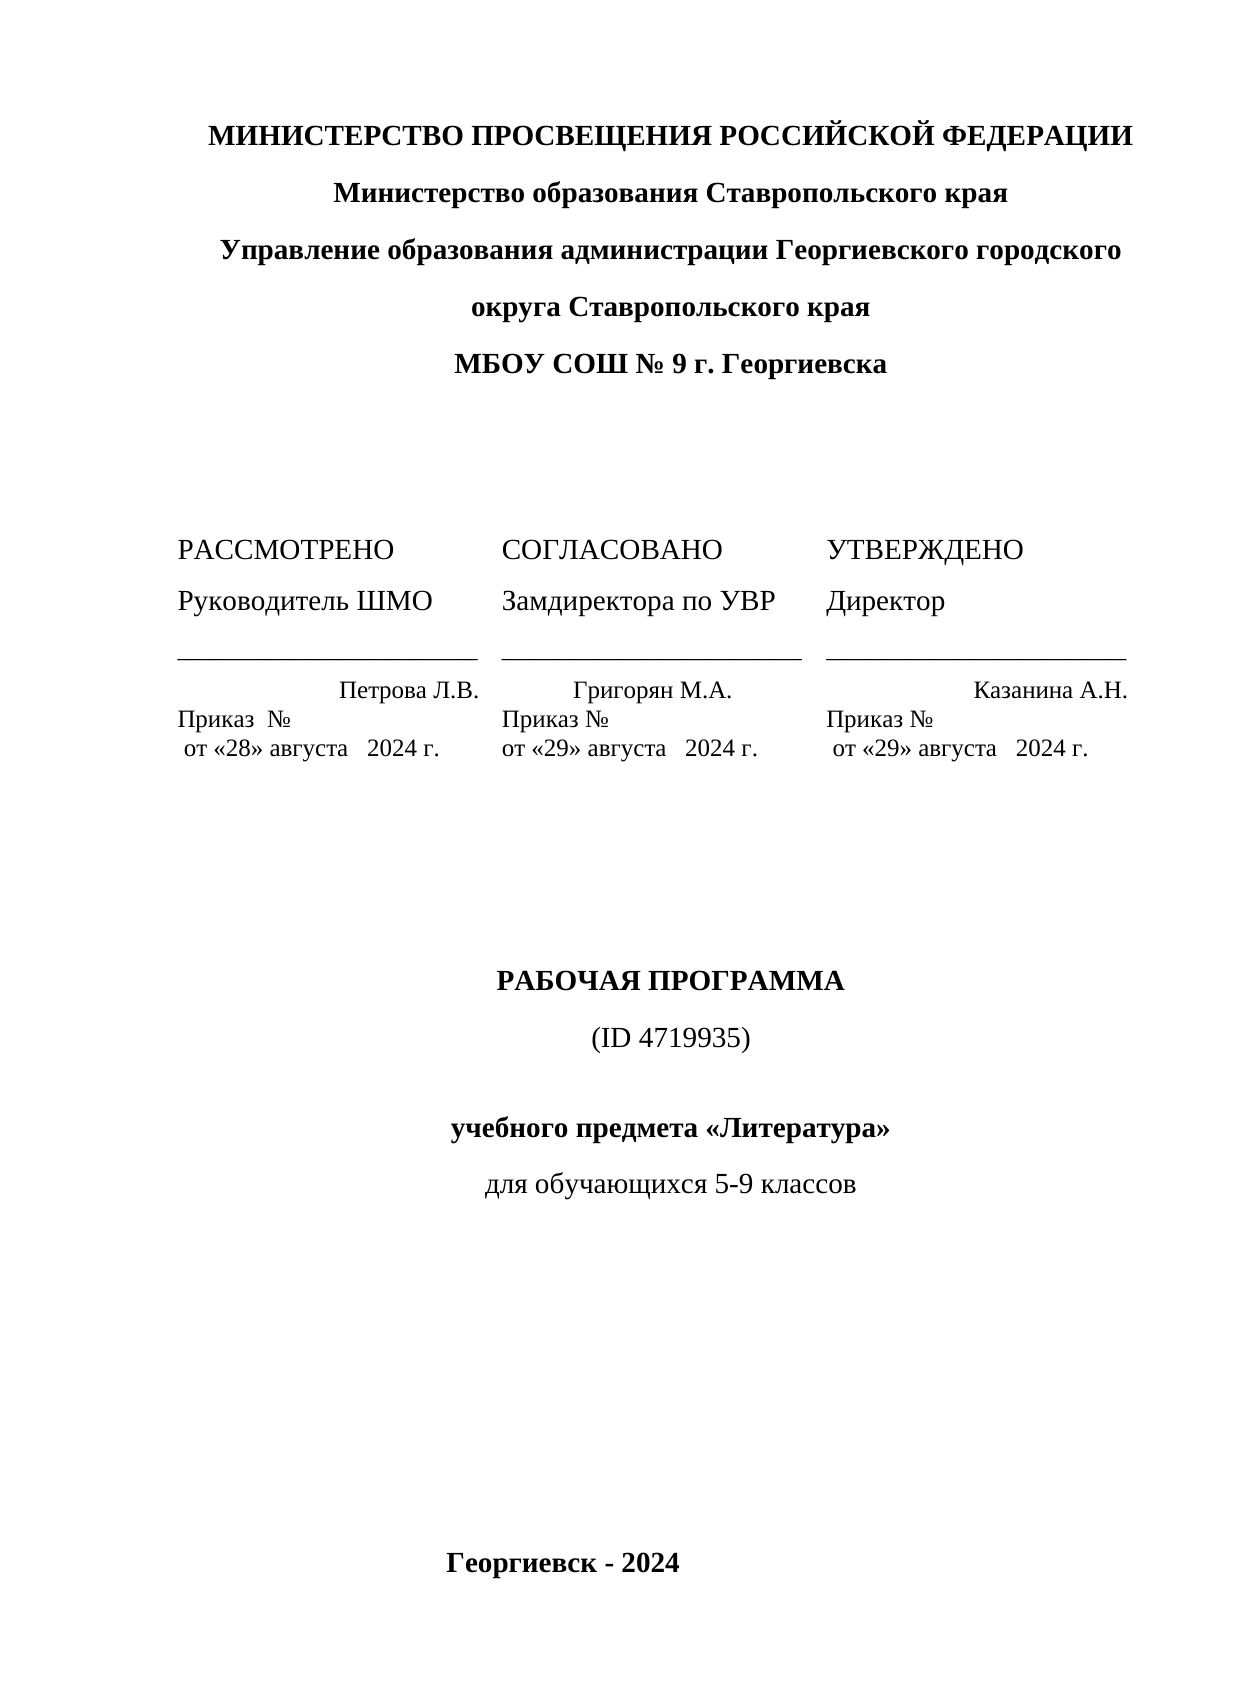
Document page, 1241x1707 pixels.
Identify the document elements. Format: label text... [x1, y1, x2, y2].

table_header УТВЕРЖДЕНО Директор ________________________ Казанина А.Н. Приказ № от «29» августа 2024 г. [815, 532, 1139, 803]
text Министерство образования Ставропольского края [190, 175, 1152, 209]
text РАБОЧАЯ ПРОГРАММА [190, 963, 1152, 997]
text учебного предмета «Литература» [190, 1110, 1152, 1143]
table_header РАССМОТРЕНО Руководитель ШМО ________________________ Петрова Л.В. Приказ № от «28» августа 2024 г. [166, 532, 490, 803]
text для обучающихся 5-9 классов [190, 1167, 1152, 1200]
text МБОУ СОШ № 9 г. Георгиевска [190, 346, 1152, 379]
text Управление образования администрации Георгиевского городского округа Ставропольского края [190, 232, 1152, 323]
text Георгиевск - 2024 [177, 1546, 1152, 1579]
text (ID 4719935) [190, 1021, 1152, 1054]
table_header СОГЛАСОВАНО Замдиректора по УВР ________________________ Григорян М.А. Приказ № от «29» августа 2024 г. [490, 532, 815, 803]
text МИНИСТЕРСТВО ПРОСВЕЩЕНИЯ РОССИЙСКОЙ ФЕДЕРАЦИИ [190, 118, 1152, 152]
